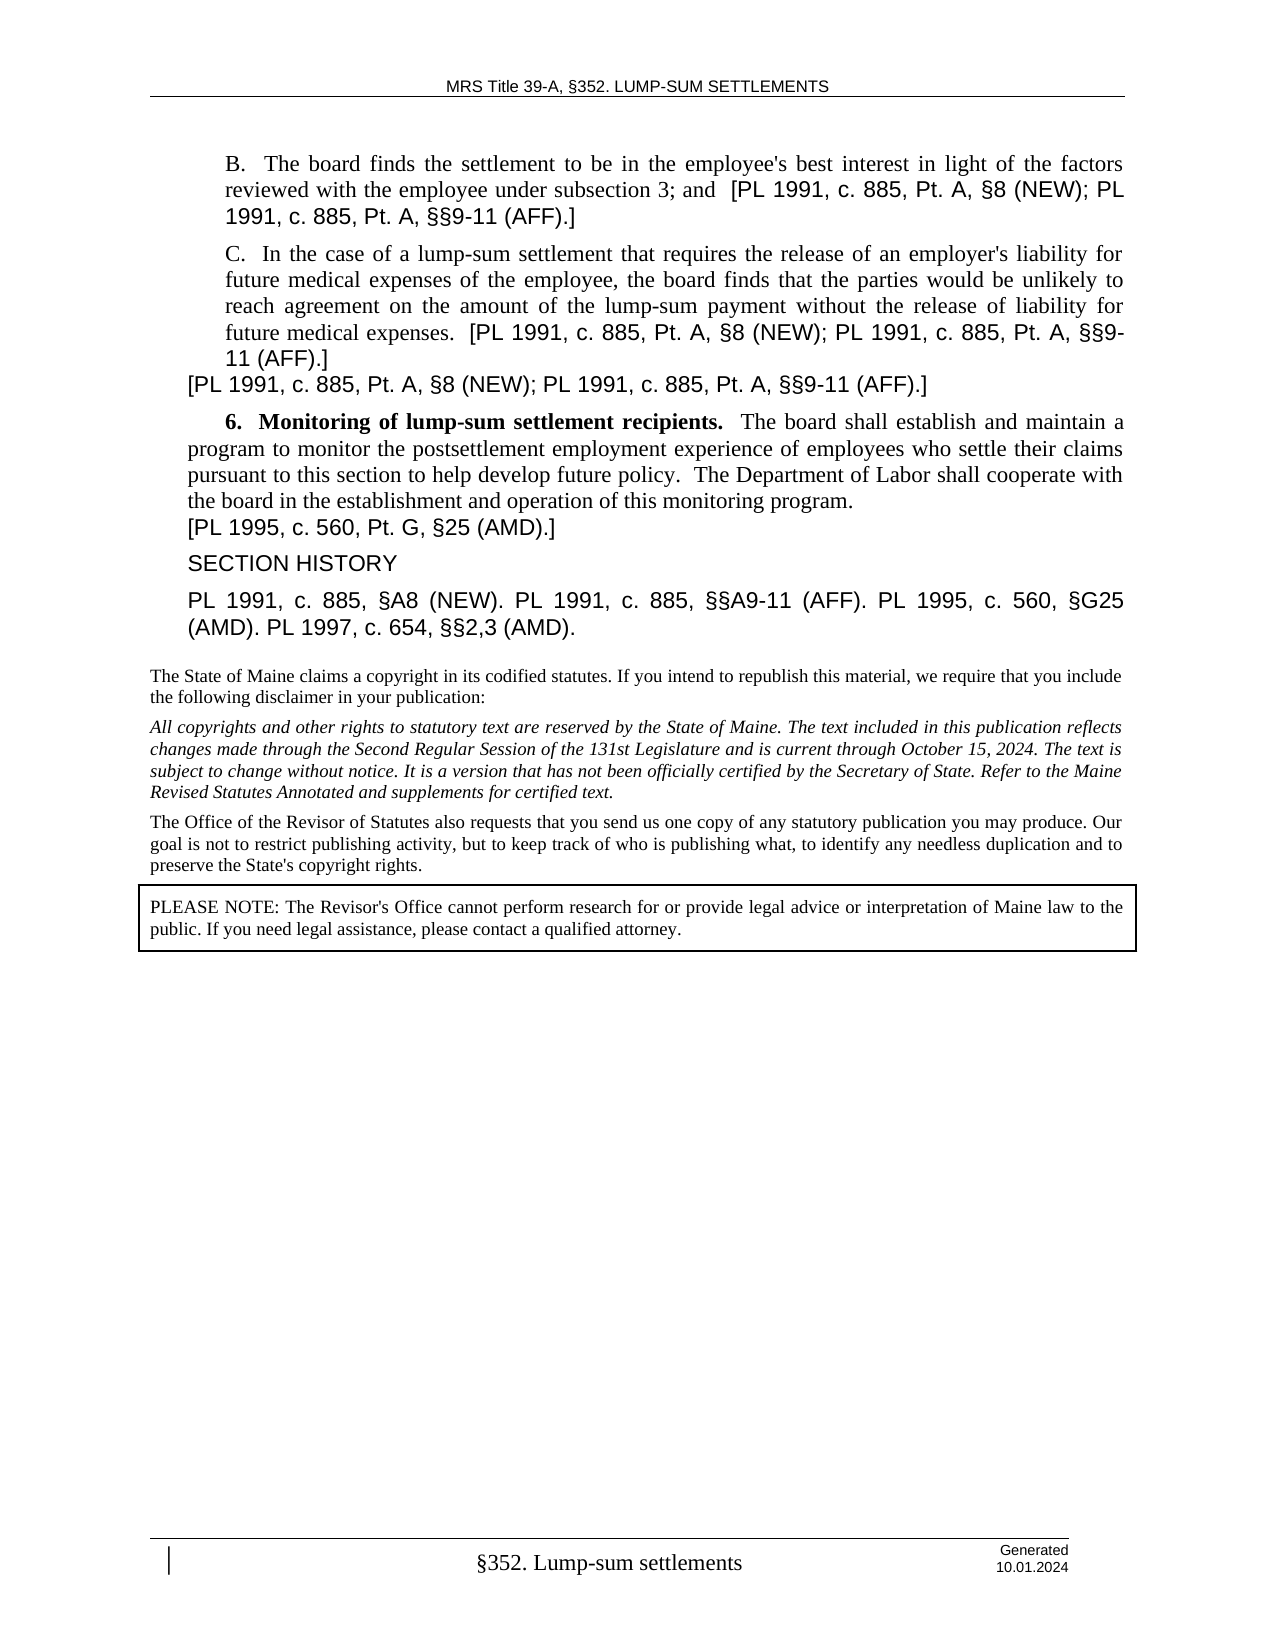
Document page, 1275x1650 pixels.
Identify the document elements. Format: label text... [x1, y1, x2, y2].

text [PL 1995, c. 560, Pt. G, §25 (AMD).] [187, 514, 1125, 540]
text C. In the case of a lump-sum settlement that requires the release of an employer's liability for future medical expenses of the employee, the board finds that the parties would be unlikely to reach agreement on the amount of the lump-sum payment without the release of liability for future medical expenses. [PL 1991, c. 885, Pt. A, §8 (NEW); PL 1991, c. 885, Pt. A, §§9-11 (AFF).] [225, 239, 1125, 371]
text PL 1991, c. 885, §A8 (NEW). PL 1991, c. 885, §§A9-11 (AFF). PL 1995, c. 560, §G25 (AMD). PL 1997, c. 654, §§2,3 (AMD). [187, 587, 1125, 640]
text The State of Maine claims a copyright in its codified statutes. If you intend to republish this material, we require that you include the following disclaimer in your publication: [150, 665, 1125, 708]
text SECTION HISTORY [187, 550, 1125, 577]
text 6. Monitoring of lump-sum settlement recipients. The board shall establish and maintain a program to monitor the postsettlement employment experience of employees who settle their claims pursuant to this section to help develop future policy. The Department of Labor shall cooperate with the board in the establishment and operation of this monitoring program. [187, 408, 1125, 514]
text B. The board finds the settlement to be in the employee's best interest in light of the factors reviewed with the employee under subsection 3; and [PL 1991, c. 885, Pt. A, §8 (NEW); PL 1991, c. 885, Pt. A, §§9-11 (AFF).] [225, 150, 1125, 229]
text The Office of the Revisor of Statutes also requests that you send us one copy of any statutory publication you may produce. Our goal is not to restrict publishing activity, but to keep track of who is publishing what, to identify any needless duplication and to preserve the State's copyright rights. [150, 811, 1125, 876]
text [PL 1991, c. 885, Pt. A, §8 (NEW); PL 1991, c. 885, Pt. A, §§9-11 (AFF).] [187, 371, 1125, 398]
text PLEASE NOTE: The Revisor's Office cannot perform research for or provide legal advice or interpretation of Maine law to the public. If you need legal assistance, please contact a qualified attorney. [140, 886, 1135, 950]
text All copyrights and other rights to statutory text are reserved by the State of Maine. The text included in this publication reflects changes made through the Second Regular Session of the 131st Legislature and is current through October 15, 2024 . The text is subject to change without notice. It is a version that has not been officially certified by the Secretary of State. Refer to the Maine Revised Statutes Annotated and supplements for certified text. [150, 716, 1125, 803]
